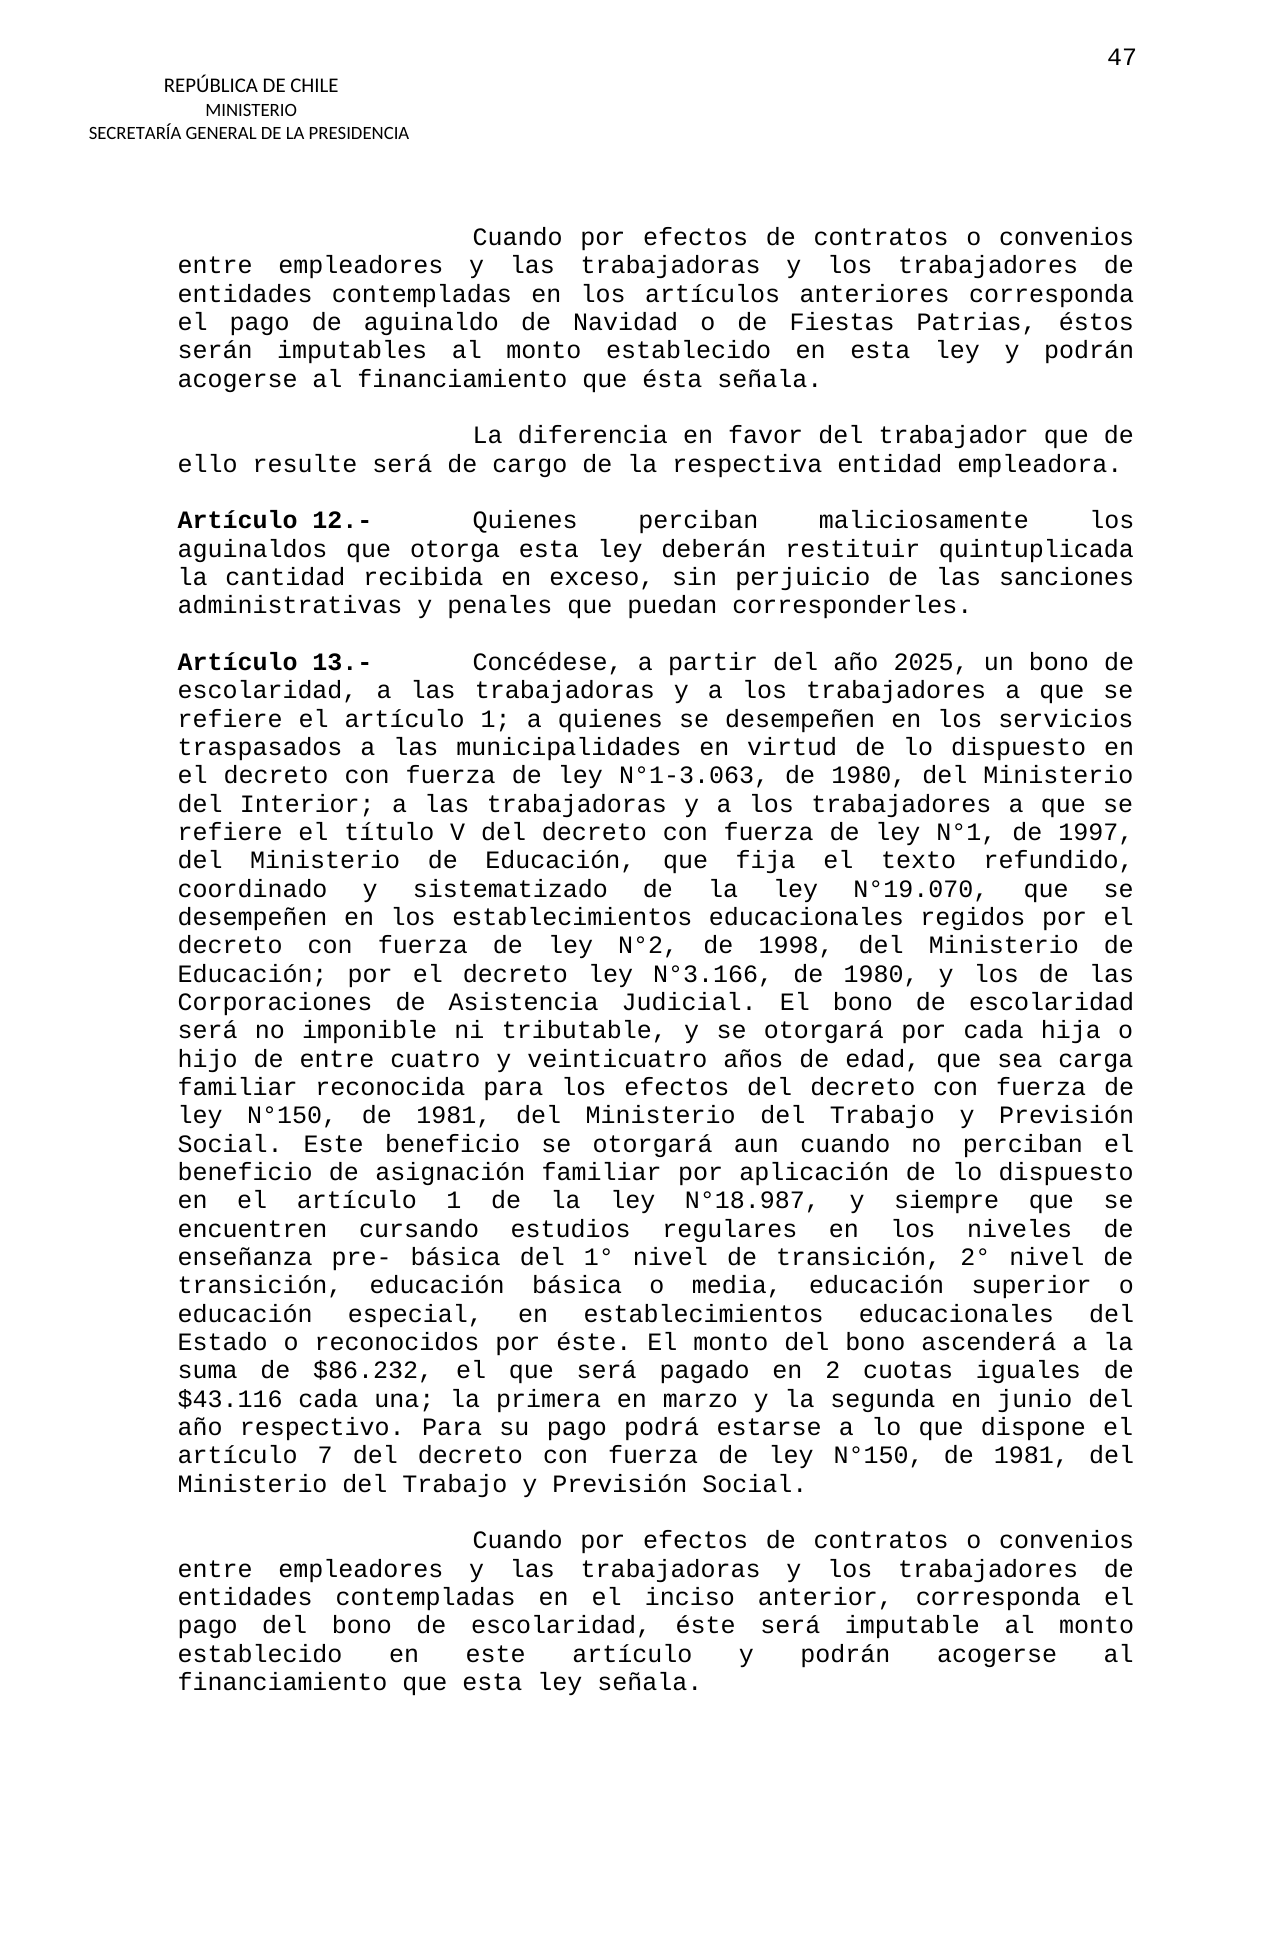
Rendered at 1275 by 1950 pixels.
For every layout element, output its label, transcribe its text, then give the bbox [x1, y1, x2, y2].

text Cuando por efectos de contratos o convenios entre empleadores y las trabajadoras y los trabajadores de entidades contempladas en el inciso anterior, corresponda el pago del bono de escolaridad, éste será imputable al monto establecido en este artículo y podrán acogerse al financiamiento que esta ley señala. [177, 1528, 1134, 1698]
text Artículo 12.- Quienes perciban maliciosamente los aguinaldos que otorga esta ley deberán restituir quintuplicada la cantidad recibida en exceso, sin perjuicio de las sanciones administrativas y penales que puedan corresponderles. [177, 508, 1134, 621]
text Artículo 13.- Concédese, a partir del año 2025, un bono de escolaridad, a las trabajadoras y a los trabajadores a que se refiere el artículo 1; a quienes se desempeñen en los servicios traspasados a las municipalidades en virtud de lo dispuesto en el decreto con fuerza de ley N°1-3.063, de 1980, del Ministerio del Interior; a las trabajadoras y a los trabajadores a que se refiere el título V del decreto con fuerza de ley N°1, de 1997, del Ministerio de Educación, que fija el texto refundido, coordinado y sistematizado de la ley N°19.070, que se desempeñen en los establecimientos educacionales regidos por el decreto con fuerza de ley N°2, de 1998, del Ministerio de Educación; por el decreto ley N°3.166, de 1980, y los de las Corporaciones de Asistencia Judicial. El bono de escolaridad será no imponible ni tributable, y se otorgará por cada hija o hijo de entre cuatro y veinticuatro años de edad, que sea carga familiar reconocida para los efectos del decreto con fuerza de ley N°150, de 1981, del Ministerio del Trabajo y Previsión Social. Este beneficio se otorgará aun cuando no perciban el beneficio de asignación familiar por aplicación de lo dispuesto en el artículo 1 de la ley N°18.987, y siempre que se encuentren cursando estudios regulares en los niveles de enseñanza pre- básica del 1° nivel de transición, 2° nivel de transición, educación básica o media, educación superior o educación especial, en establecimientos educacionales del Estado o reconocidos por éste. El monto del bono ascenderá a la suma de $86.232, el que será pagado en 2 cuotas iguales de $43.116 cada una; la primera en marzo y la segunda en junio del año respectivo. Para su pago podrá estarse a lo que dispone el artículo 7 del decreto con fuerza de ley N°150, de 1981, del Ministerio del Trabajo y Previsión Social. [177, 649, 1134, 1499]
text Cuando por efectos de contratos o convenios entre empleadores y las trabajadoras y los trabajadores de entidades contempladas en los artículos anteriores corresponda el pago de aguinaldo de Navidad o de Fiestas Patrias, éstos serán imputables al monto establecido en esta ley y podrán acogerse al financiamiento que ésta señala. [177, 224, 1134, 394]
text La diferencia en favor del trabajador que de ello resulte será de cargo de la respectiva entidad empleadora. [177, 423, 1134, 479]
